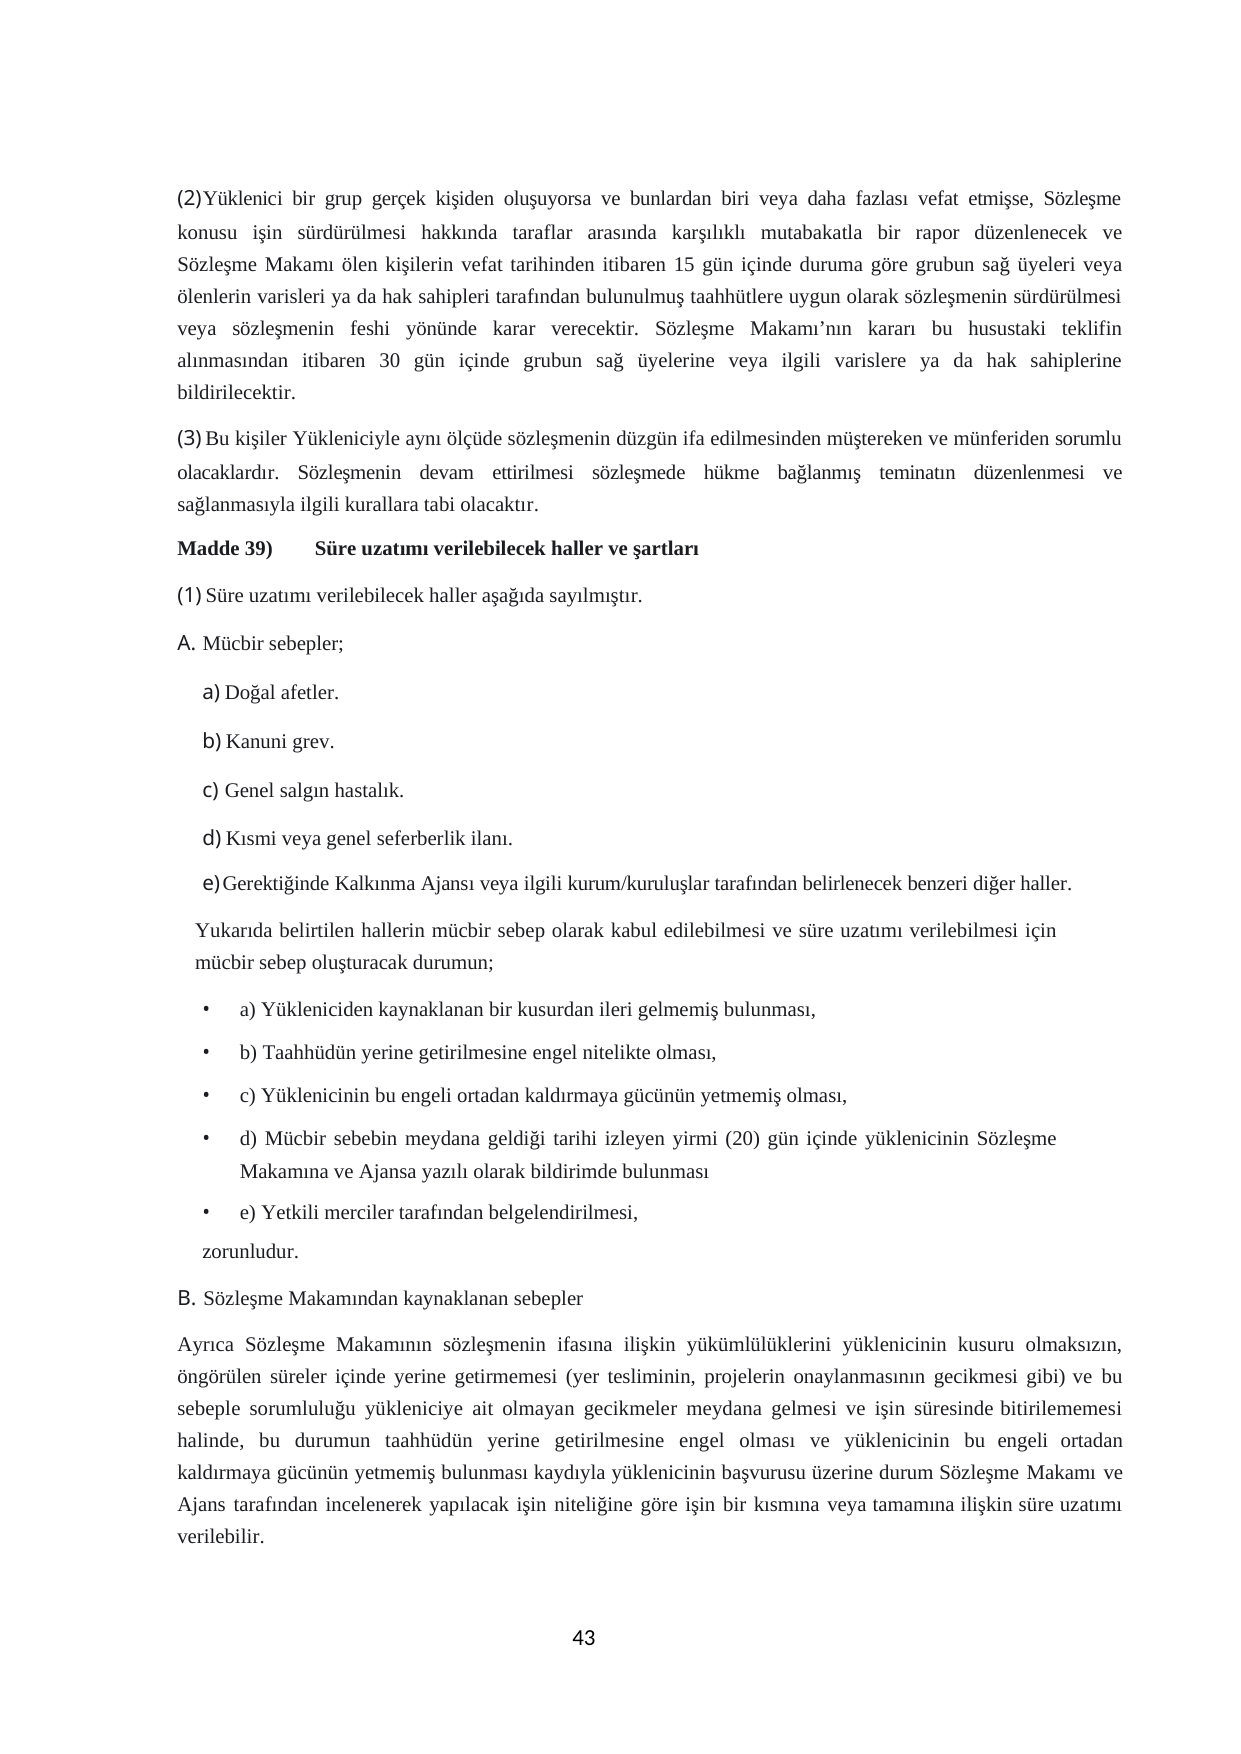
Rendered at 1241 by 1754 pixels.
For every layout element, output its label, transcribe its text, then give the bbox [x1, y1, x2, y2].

text Madde 39) Süre uzatımı verilebilecek haller ve şartları [177, 535, 746, 559]
text mücbir sebep oluşturacak durumun; [195, 950, 1134, 974]
list c) Yüklenicinin bu engeli ortadan kaldırmaya gücünün yetmemiş olması, [202, 1080, 1134, 1109]
list Yüklenici bir grup gerçek kişiden oluşuyorsa ve bunlardan biri veya daha fazlası vefat etmişse, Sözleşme konusu işin sürdürülmesi hakkında taraflar arasında karşılıklı mutabakatla bir rapor düzenlenecek ve Sözleşme Makamı ölen kişilerin vefat tarihinden itibaren 15 gün içinde duruma göre grubun sağ üyeleri veya ölenlerin varisleri ya da hak sahipleri tarafından bulunulmuş taahhütlere uygun olarak sözleşmenin sürdürülmesi veya sözleşmenin feshi yönünde karar verecektir. Sözleşme Makamı’nın kararı bu husustaki teklifin alınmasından itibaren 30 gün içinde grubun sağ üyelerine veya ilgili varislere ya da hak sahiplerine bildirilecektir. [177, 183, 1122, 404]
list Genel salgın hastalık. [202, 775, 1134, 803]
list e) Yetkili merciler tarafından belgelendirilmesi, zorunludur. [202, 1197, 662, 1263]
list Doğal afetler. [195, 677, 1134, 706]
list b) Taahhüdün yerine getirilmesine engel nitelikte olması, [202, 1037, 1134, 1066]
list Bu kişiler Yükleniciyle aynı ölçüde sözleşmenin düzgün ifa edilmesinden müştereken ve münferiden sorumlu olacaklardır. Sözleşmenin devam ettirilmesi sözleşmede hükme bağlanmış teminatın düzenlenmesi ve sağlanmasıyla ilgili kurallara tabi olacaktır. [177, 423, 1122, 516]
list a) Yükleniciden kaynaklanan bir kusurdan ileri gelmemiş bulunması, [202, 994, 1134, 1023]
list d) Mücbir sebebin meydana geldiği tarihi izleyen yirmi (20) gün içinde yüklenicinin Sözleşme Makamına ve Ajansa yazılı olarak bildirimde bulunması [202, 1123, 1122, 1183]
list Sözleşme Makamından kaynaklanan sebepler [177, 1283, 628, 1312]
list Süre uzatımı verilebilecek haller aşağıda sayılmıştır. [45, 580, 678, 608]
list Gerektiğinde Kalkınma Ajansı veya ilgili kurum/kuruluşlar tarafından belirlenecek benzeri diğer haller. Yukarıda belirtilen hallerin mücbir sebep olarak kabul edilebilmesi ve süre uzatımı verilebilmesi için [195, 852, 1122, 942]
list Kanuni grev. [202, 726, 1134, 754]
list Kısmi veya genel seferberlik ilanı. [202, 823, 1134, 852]
list Mücbir sebepler; [177, 628, 359, 657]
text Ayrıca Sözleşme Makamının sözleşmenin ifasına ilişkin yükümlülüklerini yüklenicinin kusuru olmaksızın, öngörülen süreler içinde yerine getirmemesi (yer tesliminin, projelerin onaylanmasının gecikmesi gibi) ve bu sebeple sorumluluğu yükleniciye ait olmayan gecikmeler meydana gelmesi ve işin süresinde bitirilememesi halinde, bu durumun taahhüdün yerine getirilmesine engel olması ve yüklenicinin bu engeli ortadan kaldırmaya gücünün yetmemiş bulunması kaydıyla yüklenicinin başvurusu üzerine durum Sözleşme Makamı ve Ajans tarafından incelenerek yapılacak işin niteliğine göre işin bir kısmına veya tamamına ilişkin süre uzatımı verilebilir. [177, 1332, 1123, 1548]
